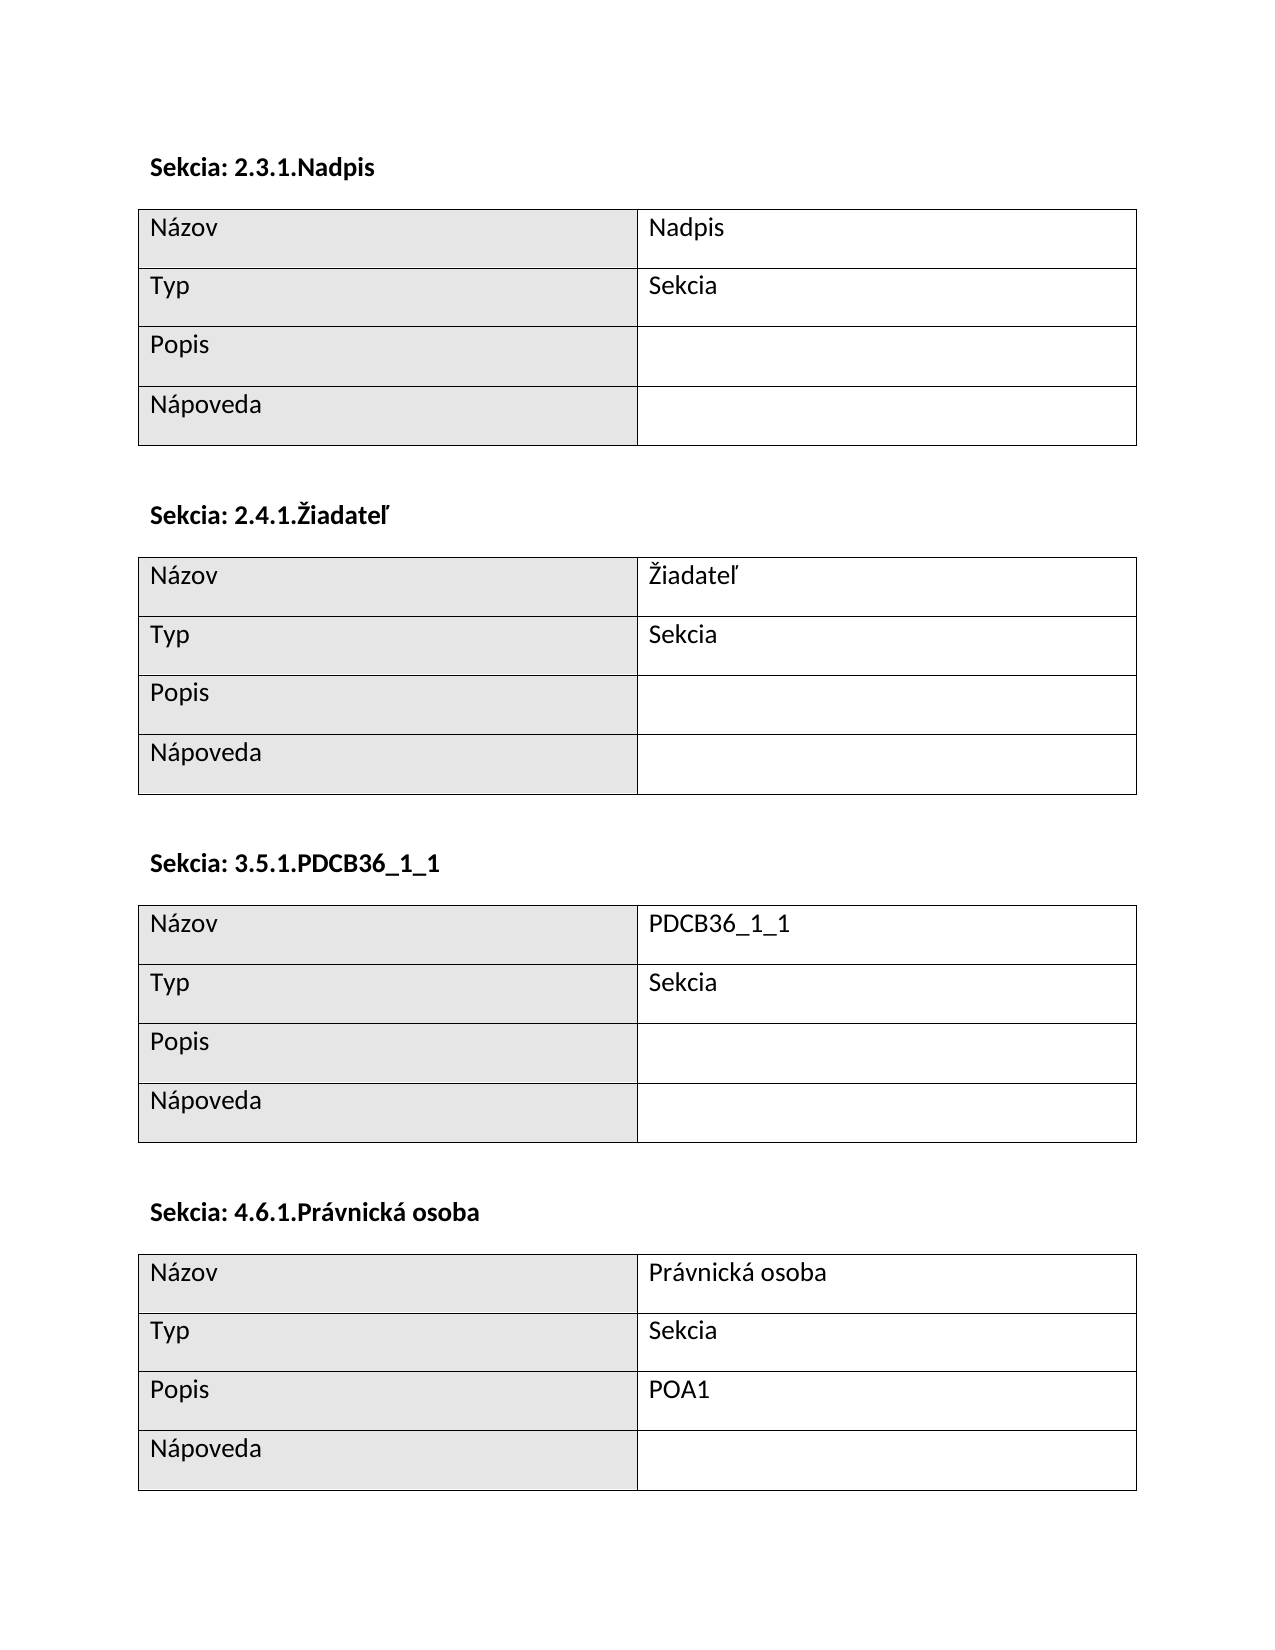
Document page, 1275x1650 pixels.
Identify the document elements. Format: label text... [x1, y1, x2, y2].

text Sekcia: 2.3.1.Nadpis [150, 150, 1125, 183]
table_header Názov [139, 558, 637, 616]
table_header Žiadateľ [638, 558, 1136, 616]
table_cell Popis [139, 1372, 637, 1430]
table_header Názov [139, 210, 637, 267]
table_cell Popis [139, 327, 637, 386]
table_cell Popis [139, 1024, 637, 1082]
table_cell Nápoveda [139, 1431, 637, 1489]
table_cell [638, 1084, 1136, 1142]
table_cell Typ [139, 617, 637, 674]
table_header Názov [139, 1255, 637, 1312]
table_header Nadpis [638, 210, 1136, 267]
table_cell [638, 1024, 1136, 1082]
table_cell Sekcia [638, 1314, 1136, 1371]
table_header Názov [139, 906, 637, 964]
table_cell Typ [139, 1314, 637, 1371]
table_cell Sekcia [638, 965, 1136, 1023]
table_cell Popis [139, 676, 637, 734]
table_cell Nápoveda [139, 1084, 637, 1142]
table_cell Sekcia [638, 617, 1136, 674]
table_cell Sekcia [638, 269, 1136, 326]
text Sekcia: 2.4.1.Žiadateľ [150, 498, 1125, 531]
table_cell Nápoveda [139, 735, 637, 793]
table_cell Typ [139, 269, 637, 326]
table_cell Typ [139, 965, 637, 1023]
text Sekcia: 3.5.1.PDCB36_1_1 [150, 847, 1125, 880]
table_cell [638, 1431, 1136, 1489]
table_cell [638, 327, 1136, 386]
table_cell Nápoveda [139, 387, 637, 445]
table_header Právnická osoba [638, 1255, 1136, 1312]
table_header PDCB36_1_1 [638, 906, 1136, 964]
table_cell POA1 [638, 1372, 1136, 1430]
table_cell [638, 676, 1136, 734]
table_cell [638, 387, 1136, 445]
table_cell [638, 735, 1136, 793]
text Sekcia: 4.6.1.Právnická osoba [150, 1195, 1125, 1228]
